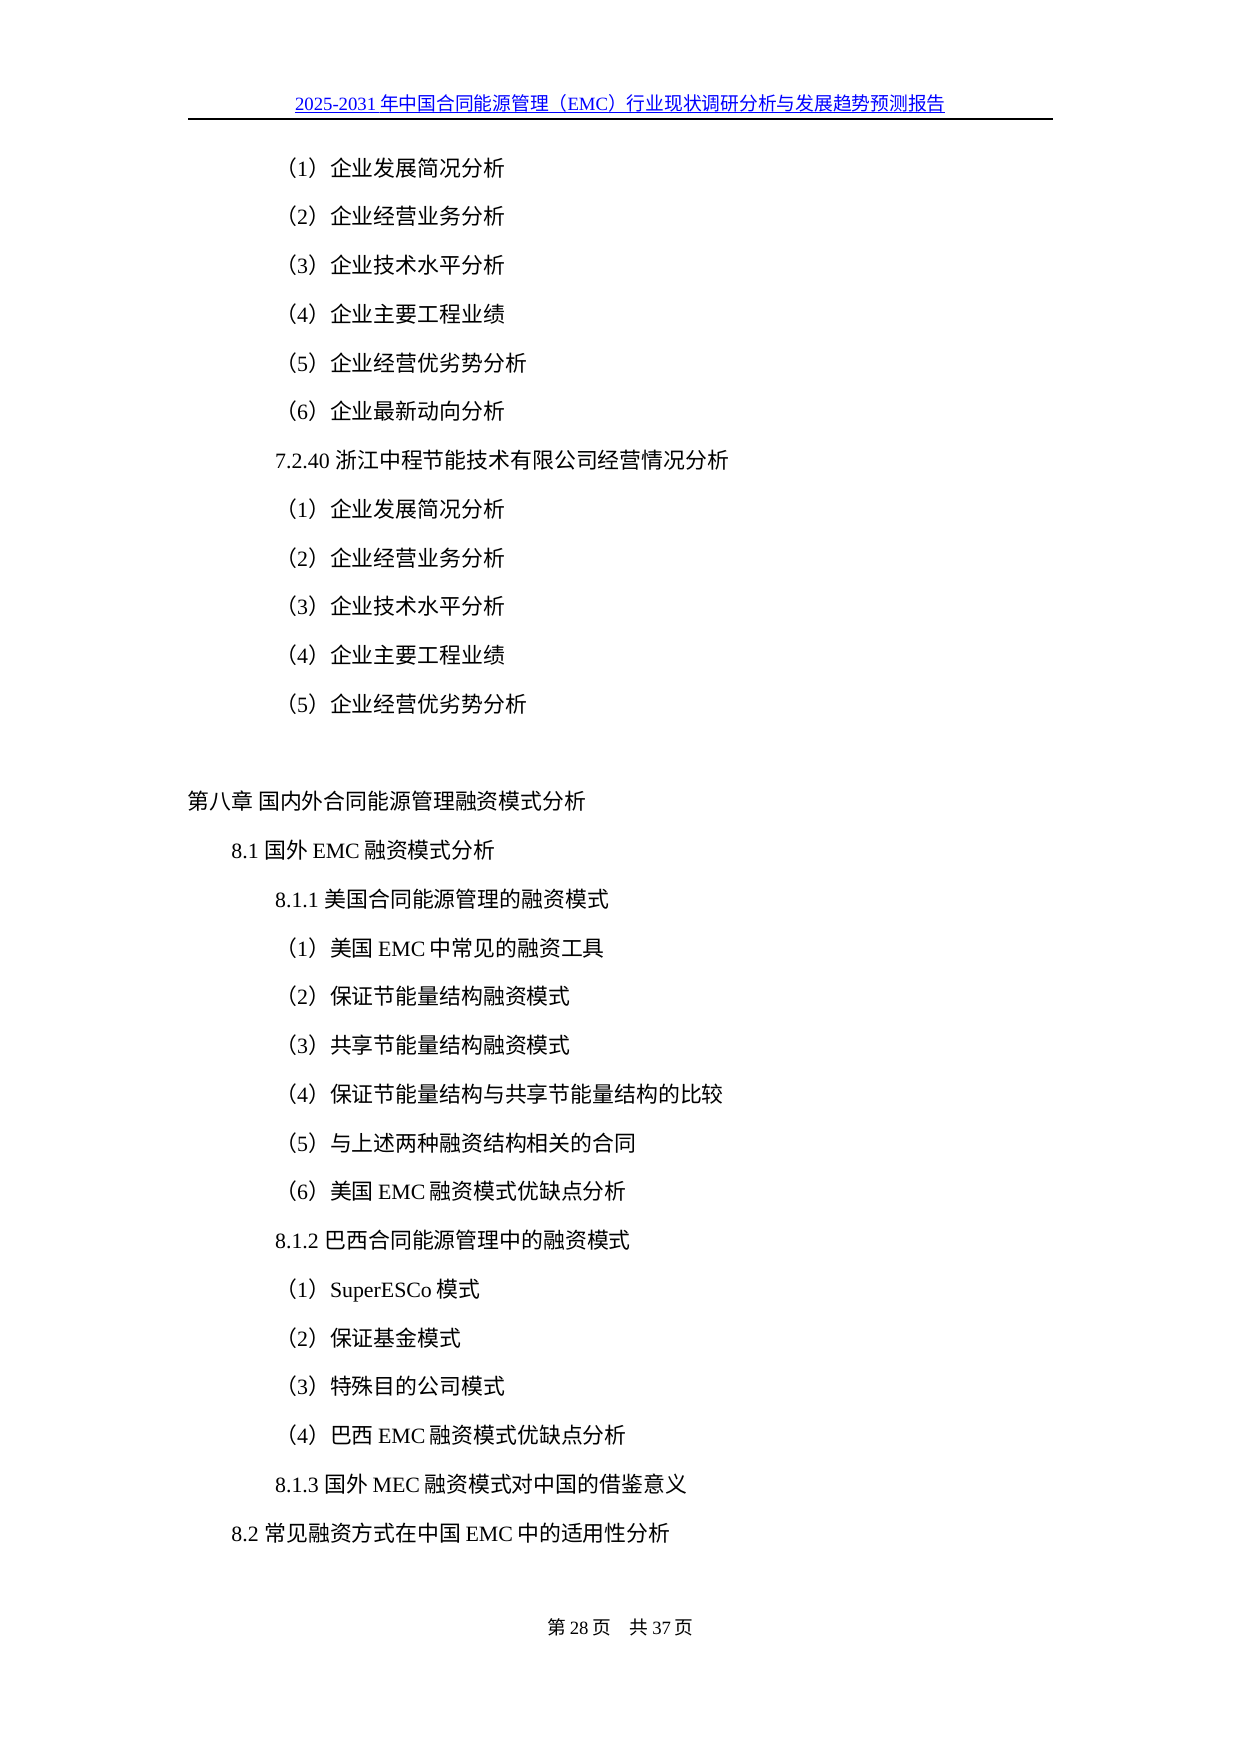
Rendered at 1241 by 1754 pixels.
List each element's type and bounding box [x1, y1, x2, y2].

text [187, 150, 1053, 1548]
